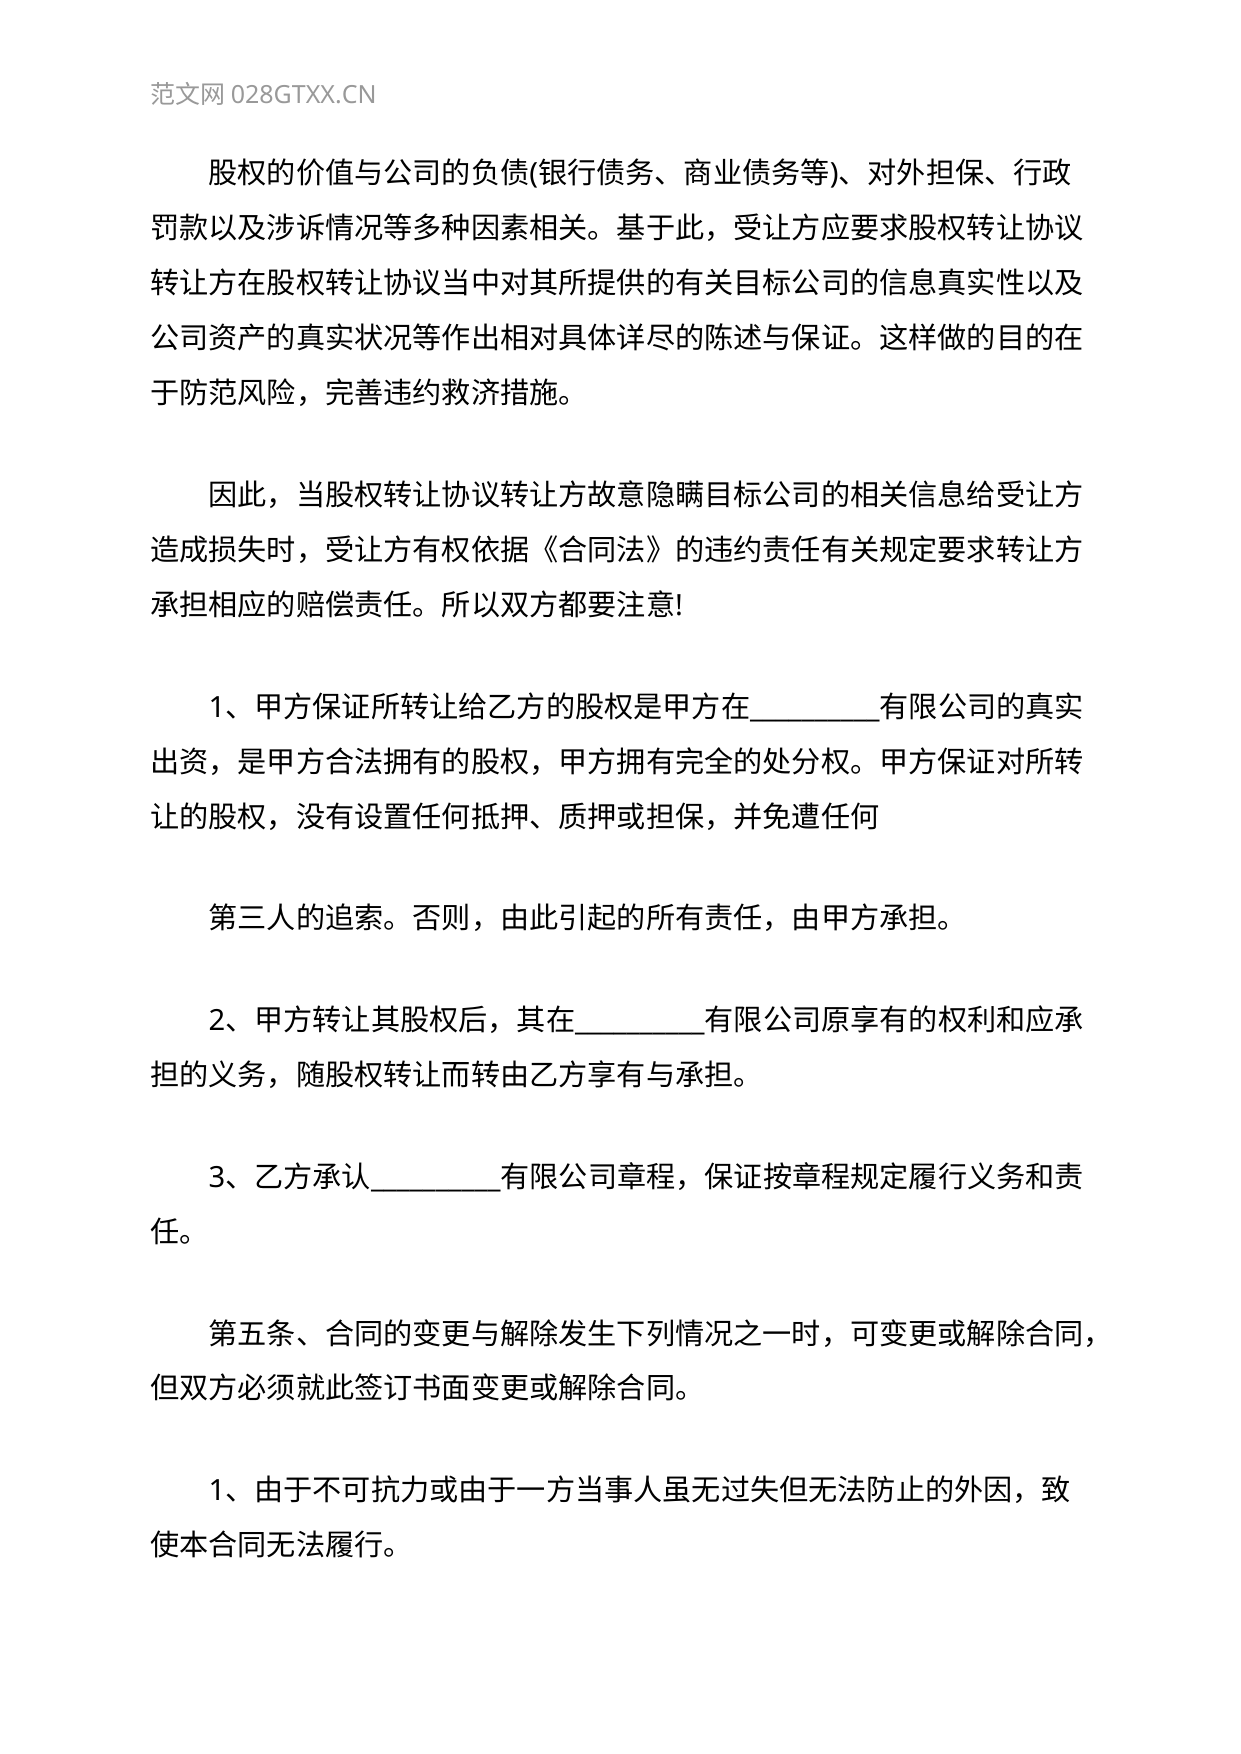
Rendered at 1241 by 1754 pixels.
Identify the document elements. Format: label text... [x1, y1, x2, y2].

text 2、甲方转让其股权后，其在__________有限公司原享有的权利和应承担的义务，随股权转让而转由乙方享有与承担。 [150, 997, 1090, 1094]
text 第三人的追索。否则，由此引起的所有责任，由甲方承担。 [150, 895, 1090, 937]
text 因此，当股权转让协议转让方故意隐瞒目标公司的相关信息给受让方造成损失时，受让方有权依据《合同法》的违约责任有关规定要求转让方承担相应的赔偿责任。所以双方都要注意! [150, 471, 1090, 624]
text 第五条、合同的变更与解除发生下列情况之一时，可变更或解除合同，但双方必须就此签订书面变更或解除合同。 [150, 1310, 1090, 1407]
text 1、甲方保证所转让给乙方的股权是甲方在__________有限公司的真实出资，是甲方合法拥有的股权，甲方拥有完全的处分权。甲方保证对所转让的股权，没有设置任何抵押、质押或担保，并免遭任何 [150, 683, 1090, 835]
text 3、乙方承认__________有限公司章程，保证按章程规定履行义务和责任。 [150, 1153, 1090, 1251]
text 1、由于不可抗力或由于一方当事人虽无过失但无法防止的外因，致使本合同无法履行。 [150, 1467, 1090, 1564]
text 股权的价值与公司的负债(银行债务、商业债务等)、对外担保、行政罚款以及涉诉情况等多种因素相关。基于此，受让方应要求股权转让协议转让方在股权转让协议当中对其所提供的有关目标公司的信息真实性以及公司资产的真实状况等作出相对具体详尽的陈述与保证。这样做的目的在于防范风险，完善违约救济措施。 [150, 150, 1090, 412]
